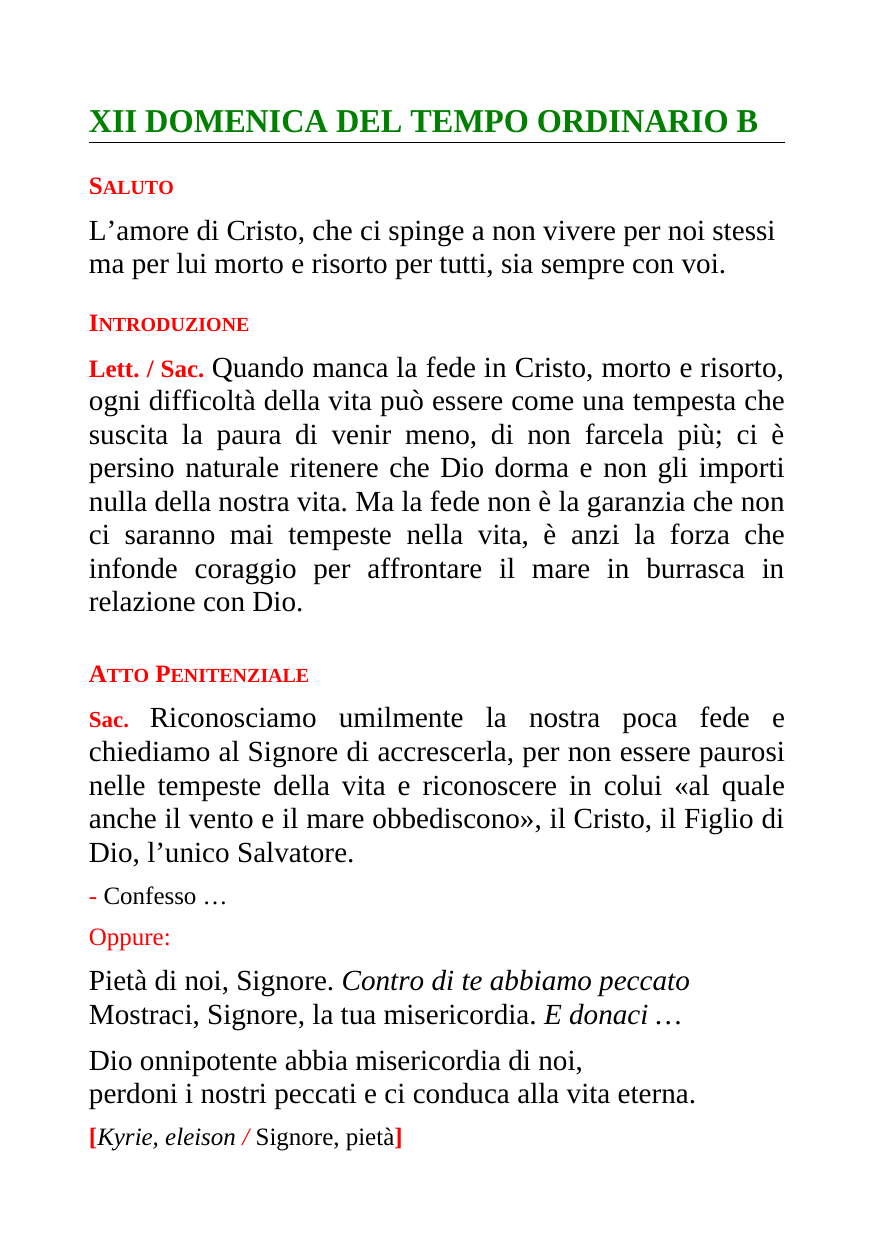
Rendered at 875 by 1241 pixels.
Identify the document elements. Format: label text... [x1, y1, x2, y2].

text XII DOMENICA DEL TEMPO ORDINARIO B [89, 101, 785, 142]
text L’amore di Cristo, che ci spinge a non vivere per noi stessi [89, 213, 785, 246]
text Lett. / Sac. Quando manca la fede in Cristo, morto e risorto, ogni difficoltà della vita può essere come una tempesta che suscita la paura di venir meno, di non farcela più; ci è persino naturale ritenere che Dio dorma e non gli importi nulla della nostra vita. Ma la fede non è la garanzia che non ci saranno mai tempeste nella vita, è anzi la forza che infonde coraggio per affrontare il mare in burrasca in relazione con Dio. [89, 350, 785, 618]
subtitle Atto Penitenziale [89, 659, 785, 688]
text perdoni i nostri peccati e ci conduca alla vita eterna. [89, 1076, 785, 1110]
text - Confesso … [89, 881, 785, 909]
text Mostraci, Signore, la tua misericordia. E donaci … [89, 997, 785, 1030]
subtitle Introduzione [89, 308, 785, 337]
text Dio onnipotente abbia misericordia di noi, [89, 1043, 785, 1076]
subtitle Saluto [89, 171, 785, 200]
text Pietà di noi, Signore. Contro di te abbiamo peccato [89, 963, 785, 997]
text [Kyrie, eleison / Signore, pietà] [89, 1122, 785, 1151]
text ma per lui morto e risorto per tutti, sia sempre con voi. [89, 246, 785, 280]
text Sac. Riconosciamo umilmente la nostra poca fede e chiediamo al Signore di accrescerla, per non essere paurosi nelle tempeste della vita e riconoscere in colui «al quale anche il vento e il mare obbediscono», il Cristo, il Figlio di Dio, l’unico Salvatore. [89, 701, 785, 868]
text Oppure: [89, 922, 785, 951]
